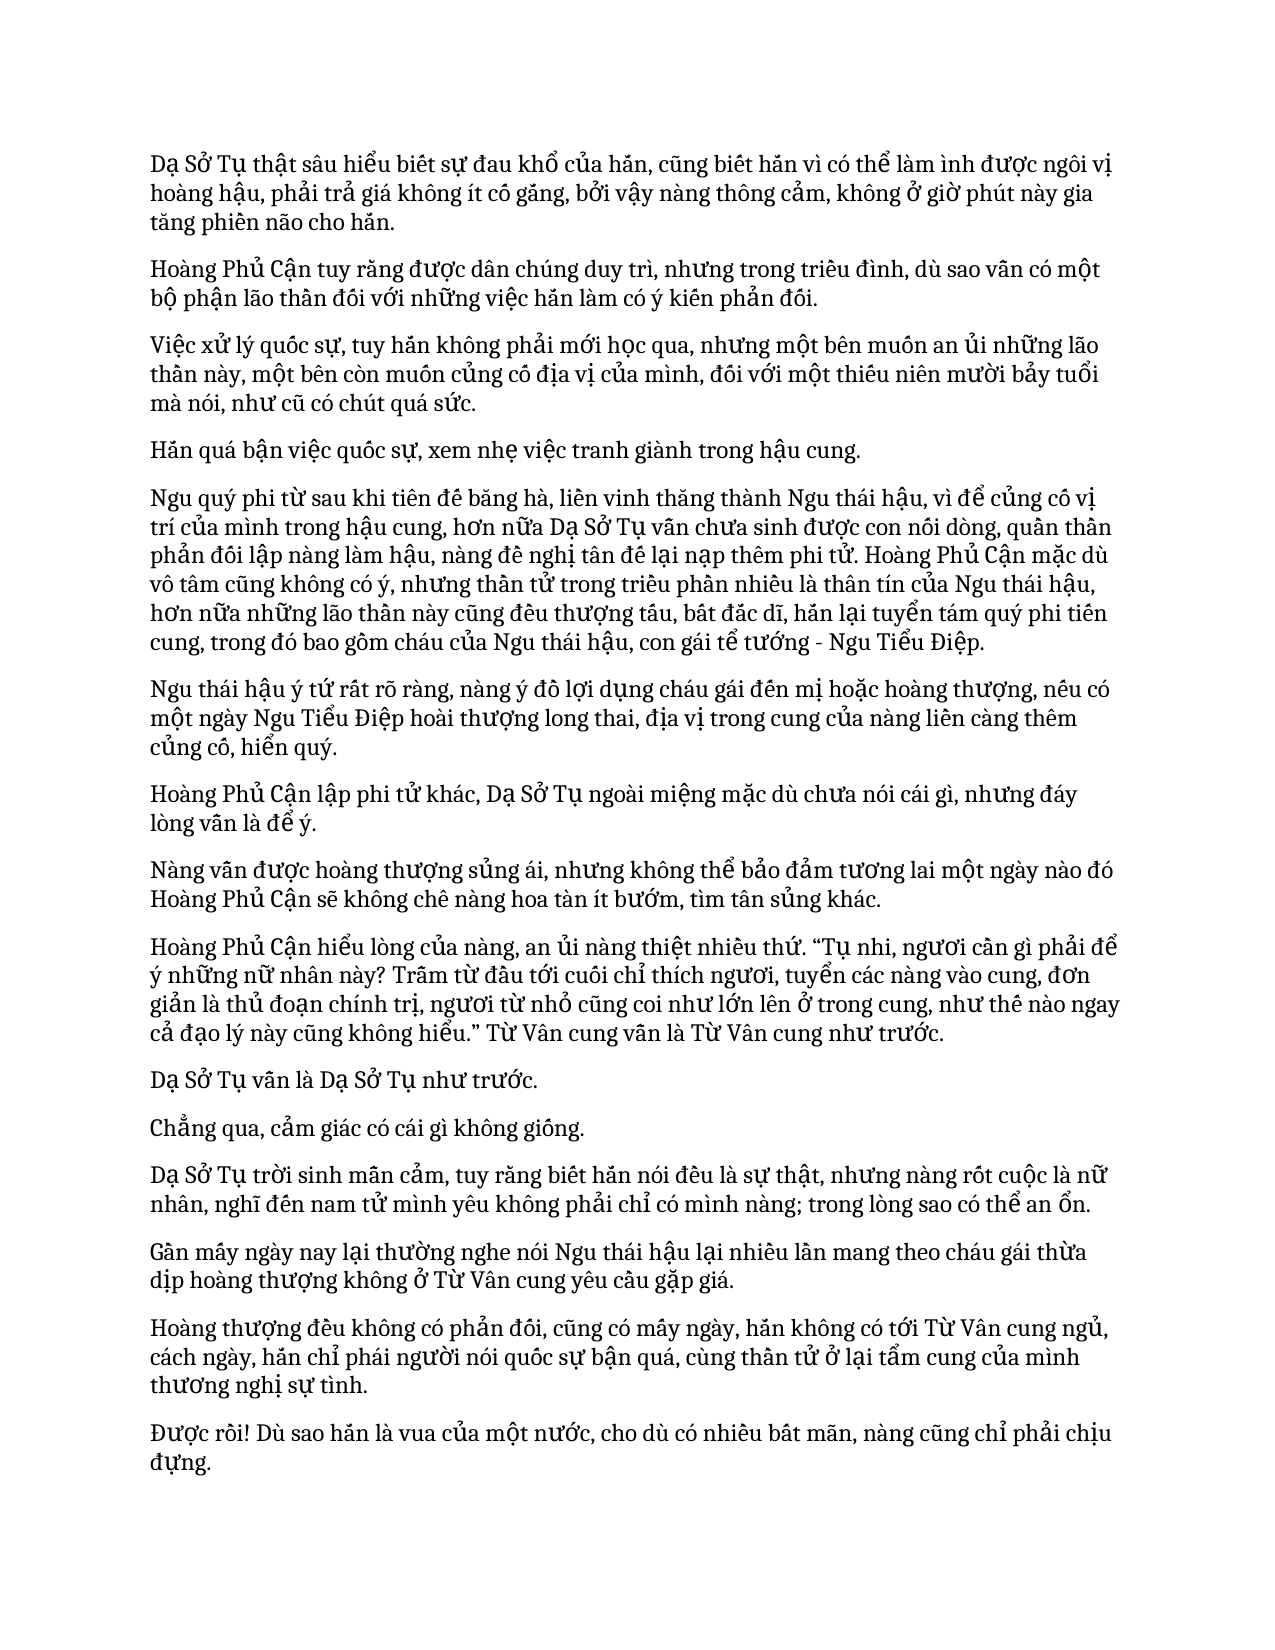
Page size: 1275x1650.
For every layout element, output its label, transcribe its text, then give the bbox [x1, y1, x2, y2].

text Gần mấy ngày nay lại thường nghe nói Ngu thái hậu lại nhiều lần mang theo cháu gái thừa dịp hoàng thượng không ở Từ Vân cung yêu cầu gặp giá. [150, 1237, 1125, 1295]
text Dạ Sở Tụ vẫn là Dạ Sở Tụ như trước. [150, 1066, 1125, 1095]
text Việc xử lý quốc sự, tuy hắn không phải mới học qua, nhưng một bên muốn an ủi những lão thần này, một bên còn muốn củng cố địa vị của mình, đối với một thiếu niên mười bảy tuổi mà nói, như cũ có chút quá sức. [150, 331, 1125, 417]
text Hoàng thượng đều không có phản đối, cũng có mấy ngày, hắn không có tới Từ Vân cung ngủ, cách ngày, hắn chỉ phái người nói quốc sự bận quá, cùng thần tử ở lại tẩm cung của mình thương nghị sự tình. [150, 1314, 1125, 1400]
text Hoàng Phủ Cận tuy rằng được dân chúng duy trì, nhưng trong triều đình, dù sao vẫn có một bộ phận lão thần đối với những việc hắn làm có ý kiến phản đối. [150, 255, 1125, 312]
text Ngu thái hậu ý tứ rất rõ ràng, nàng ý đồ lợi dụng cháu gái đến mị hoặc hoàng thượng, nếu có một ngày Ngu Tiểu Điệp hoài thượng long thai, địa vị trong cung của nàng liền càng thêm củng cố, hiển quý. [150, 675, 1125, 761]
text Dạ Sở Tụ trời sinh mẫn cảm, tuy rằng biết hắn nói đều là sự thật, nhưng nàng rốt cuộc là nữ nhân, nghĩ đến nam tử mình yêu không phải chỉ có mình nàng; trong lòng sao có thể an ổn. [150, 1161, 1125, 1219]
text Hắn quá bận việc quốc sự, xem nhẹ việc tranh giành trong hậu cung. [150, 436, 1125, 465]
text Ngu quý phi từ sau khi tiên đế băng hà, liền vinh thăng thành Ngu thái hậu, vì để củng cố vị trí của mình trong hậu cung, hơn nữa Dạ Sở Tụ vẫn chưa sinh được con nối dòng, quần thần phản đối lập nàng làm hậu, nàng đề nghị tân đế lại nạp thêm phi tử. Hoàng Phủ Cận mặc dù vô tâm cũng không có ý, nhưng thần tử trong triều phần nhiều là thân tín của Ngu thái hậu, hơn nữa những lão thần này cũng đều thượng tấu, bất đắc dĩ, hắn lại tuyển tám quý phi tiến cung, trong đó bao gồm cháu của Ngu thái hậu, con gái tể tướng - Ngu Tiểu Điệp. [150, 484, 1125, 656]
text Hoàng Phủ Cận hiểu lòng của nàng, an ủi nàng thiệt nhiều thứ. “Tụ nhi, ngươi cần gì phải để ý những nữ nhân này? Trẫm từ đầu tới cuối chỉ thích ngươi, tuyển các nàng vào cung, đơn giản là thủ đoạn chính trị, ngươi từ nhỏ cũng coi như lớn lên ở trong cung, như thế nào ngay cả đạo lý này cũng không hiểu.” Từ Vân cung vẫn là Từ Vân cung như trước. [150, 932, 1125, 1047]
text Dạ Sở Tụ thật sâu hiểu biết sự đau khổ của hắn, cũng biết hắn vì có thể làm ình được ngôi vị hoàng hậu, phải trả giá không ít cố gắng, bởi vậy nàng thông cảm, không ở giờ phút này gia tăng phiền não cho hắn. [150, 150, 1125, 236]
text Được rồi! Dù sao hắn là vua của một nước, cho dù có nhiều bất mãn, nàng cũng chỉ phải chịu đựng. [150, 1419, 1125, 1476]
text Chẳng qua, cảm giác có cái gì không giống. [150, 1114, 1125, 1142]
text Nàng vẫn được hoàng thượng sủng ái, nhưng không thể bảo đảm tương lai một ngày nào đó Hoàng Phủ Cận sẽ không chê nàng hoa tàn ít bướm, tìm tân sủng khác. [150, 856, 1125, 914]
text Hoàng Phủ Cận lập phi tử khác, Dạ Sở Tụ ngoài miệng mặc dù chưa nói cái gì, nhưng đáy lòng vẫn là để ý. [150, 780, 1125, 837]
